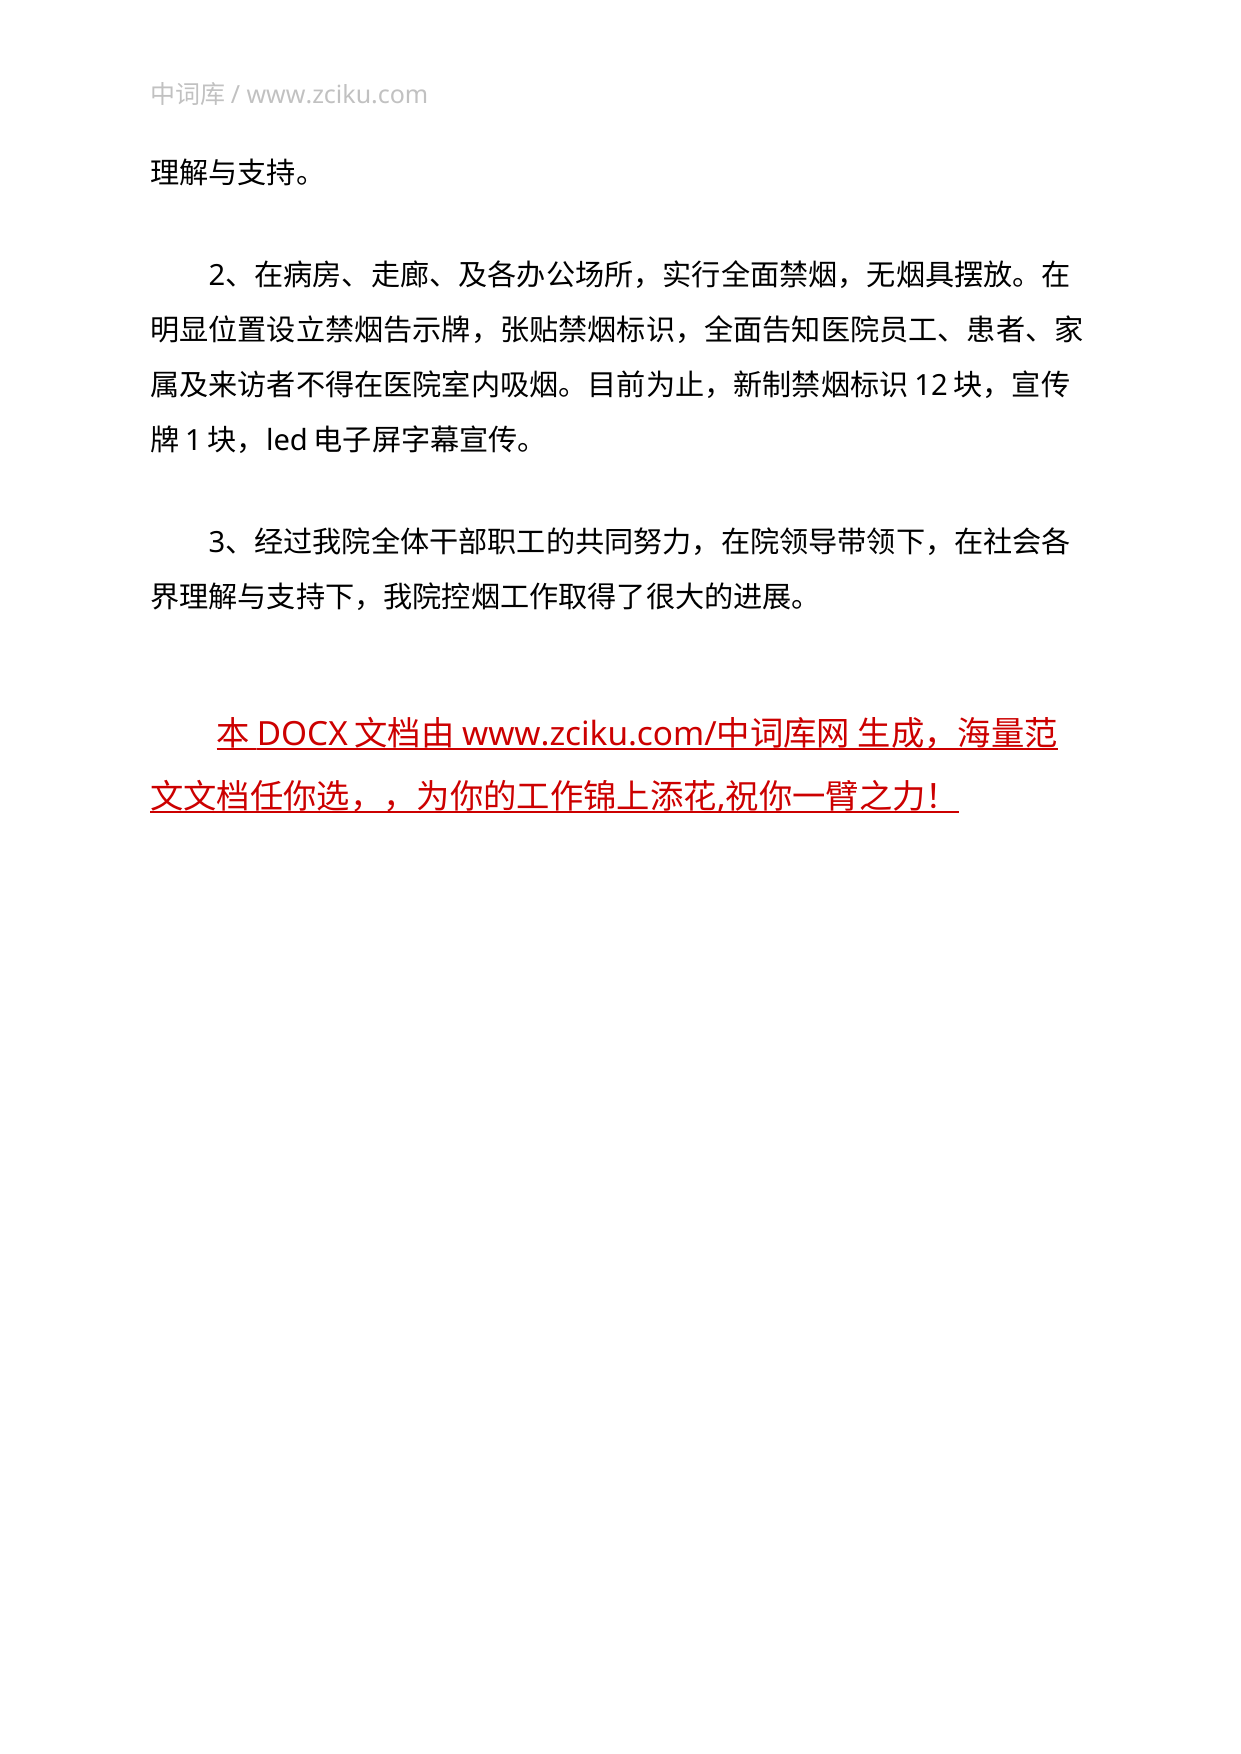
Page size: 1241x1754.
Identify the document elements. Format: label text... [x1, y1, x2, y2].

text 3、经过我院全体干部职工的共同努力，在院领导带领下，在社会各界理解与支持下，我院控烟工作取得了很大的进展。 [150, 519, 1090, 616]
text 本DOCX文档由 www.zciku.com/中词库网 生成，海量范文文档任你选，，为你的工作锦上添花,祝你一臂之力！ [150, 707, 1090, 818]
text 2、在病房、走廊、及各办公场所，实行全面禁烟，无烟具摆放。在明显位置设立禁烟告示牌，张贴禁烟标识，全面告知医院员工、患者、家属及来访者不得在医院室内吸烟。目前为止，新制禁烟标识12块，宣传牌1块，led电子屏字幕宣传。 [150, 252, 1090, 459]
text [150, 150, 1090, 192]
